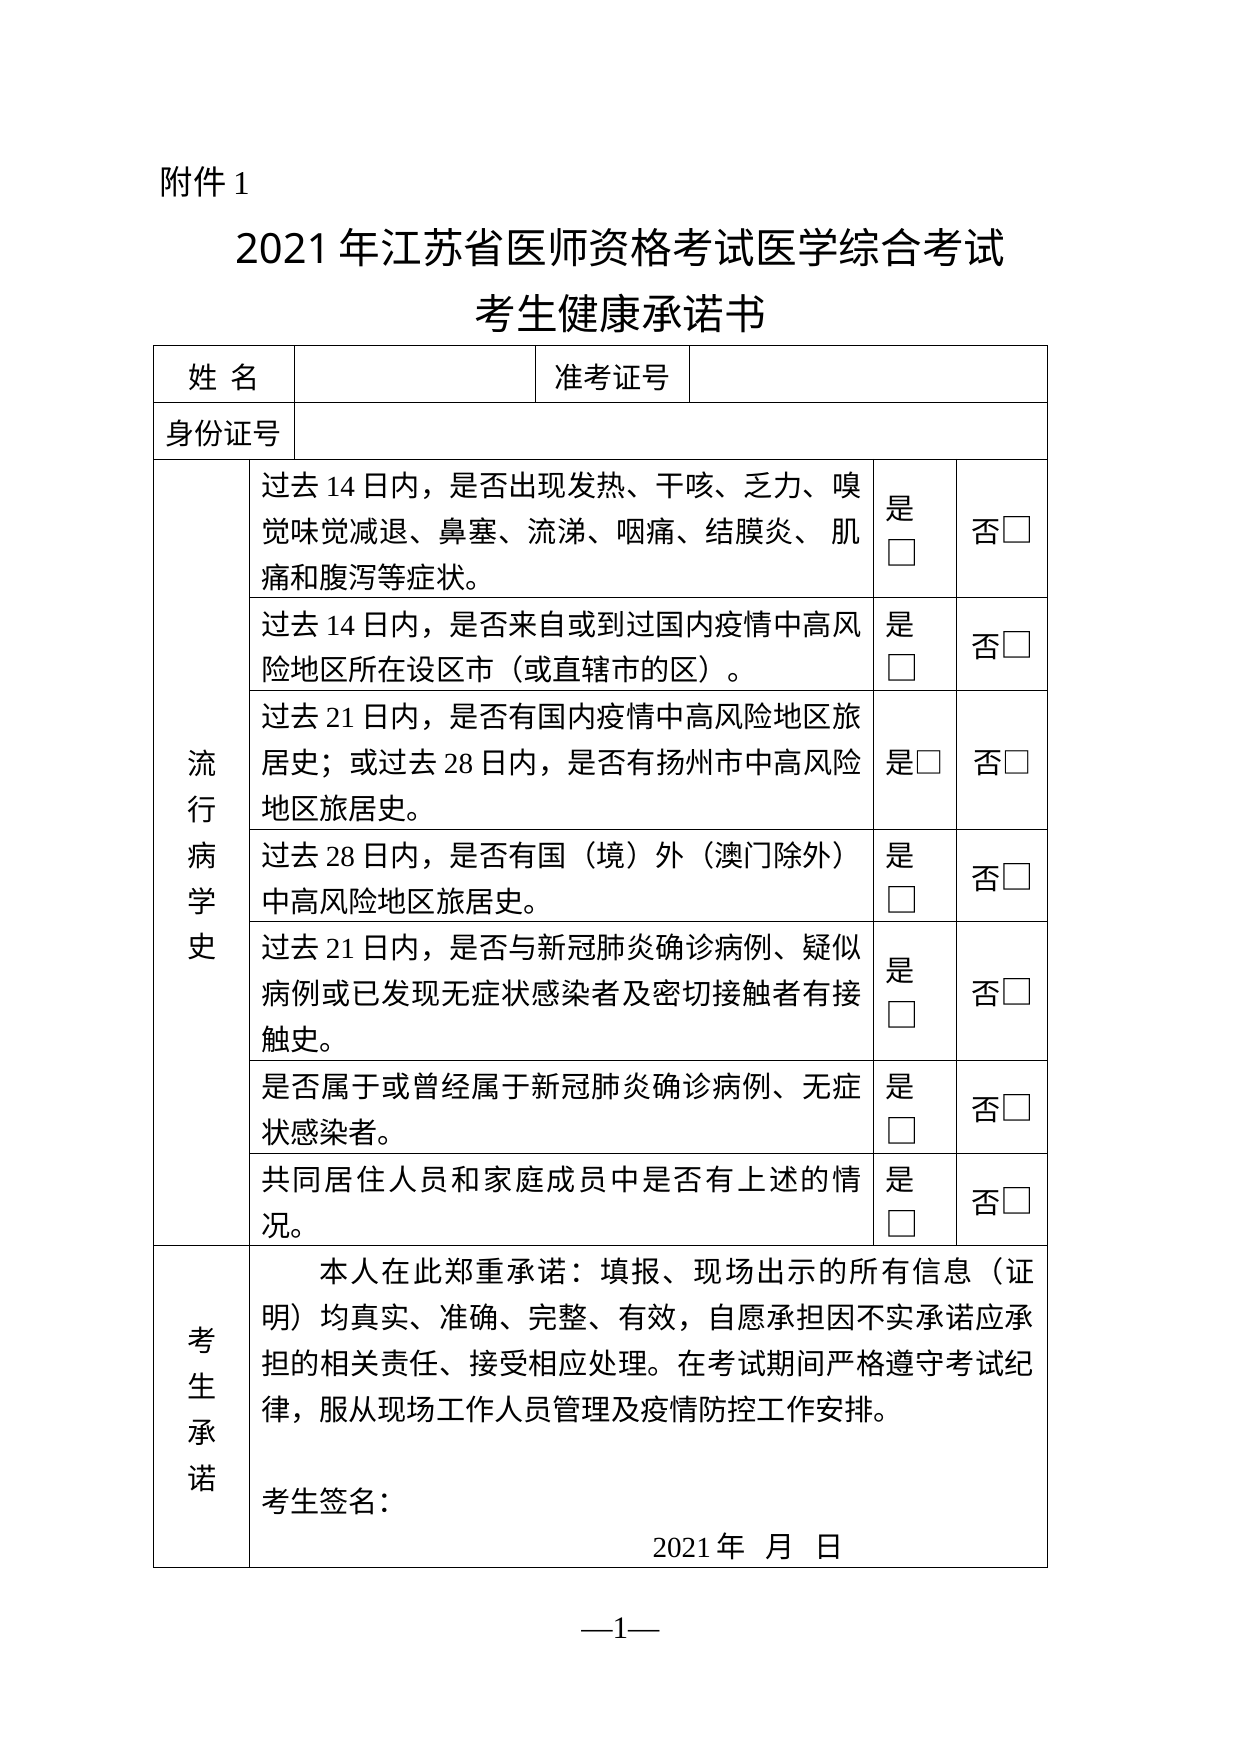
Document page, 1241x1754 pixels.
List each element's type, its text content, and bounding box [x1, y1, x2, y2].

table_header [295, 346, 535, 402]
table_cell 是□ [874, 922, 956, 1060]
table_cell 否□ [957, 598, 1047, 690]
table_cell 否□ [957, 1061, 1047, 1152]
table_cell 是□ [874, 460, 956, 597]
table_cell 否□ [957, 460, 1047, 597]
table_header [690, 346, 1047, 402]
table_cell 否□ [957, 691, 1047, 828]
table_cell 是□ [874, 1061, 956, 1152]
table_cell 是□ [874, 691, 956, 828]
table_cell 否□ [957, 830, 1047, 921]
table_cell 是□ [874, 1154, 956, 1245]
text 附件1 [159, 147, 1081, 213]
table_cell 否□ [957, 1154, 1047, 1245]
table_cell 过去28日内，是否有国（境）外（澳门除外）中高风险地区旅居史。 [250, 830, 873, 921]
table_cell 流 行 病 学 史 [154, 460, 249, 1245]
table_cell 过去14日内，是否出现发热、干咳、乏力、嗅觉味觉减退、鼻塞、流涕、咽痛、结膜炎、 肌痛和腹泻等症状。 [250, 460, 873, 597]
table_cell 是□ [874, 598, 956, 690]
table_header 姓 名 [154, 346, 294, 402]
table_header 准考证号 [536, 346, 689, 402]
text 考生健康承诺书 [159, 278, 1081, 344]
table_cell 过去21日内，是否有国内疫情中高风险地区旅居史；或过去28日内，是否有扬州市中高风险地区旅居史。 [250, 691, 873, 828]
text 2021年江苏省医师资格考试医学综合考试 [159, 213, 1081, 278]
table_cell 是否属于或曾经属于新冠肺炎确诊病例、无症状感染者。 [250, 1061, 873, 1152]
table_cell 是□ [874, 830, 956, 921]
table_cell 身份证号 [154, 403, 294, 459]
table_cell 考 生 承 诺 [154, 1246, 249, 1567]
table_cell 过去14日内，是否来自或到过国内疫情中高风险地区所在设区市（或直辖市的区）。 [250, 598, 873, 690]
table_cell 共同居住人员和家庭成员中是否有上述的情况。 [250, 1154, 873, 1245]
table_cell 否□ [957, 922, 1047, 1060]
table_cell [295, 403, 1047, 459]
table_cell 本人在此郑重承诺：填报、现场出示的所有信息（证明）均真实、准确、完整、有效，自愿承担因不实承诺应承担的相关责任、接受相应处理。在考试期间严格遵守考试纪律，服从现场工作人员管理及疫情防控工作安排。 考生签名： 2021年 月 日 [250, 1246, 1047, 1567]
table_cell 过去21日内，是否与新冠肺炎确诊病例、疑似病例或已发现无症状感染者及密切接触者有接触史。 [250, 922, 873, 1060]
